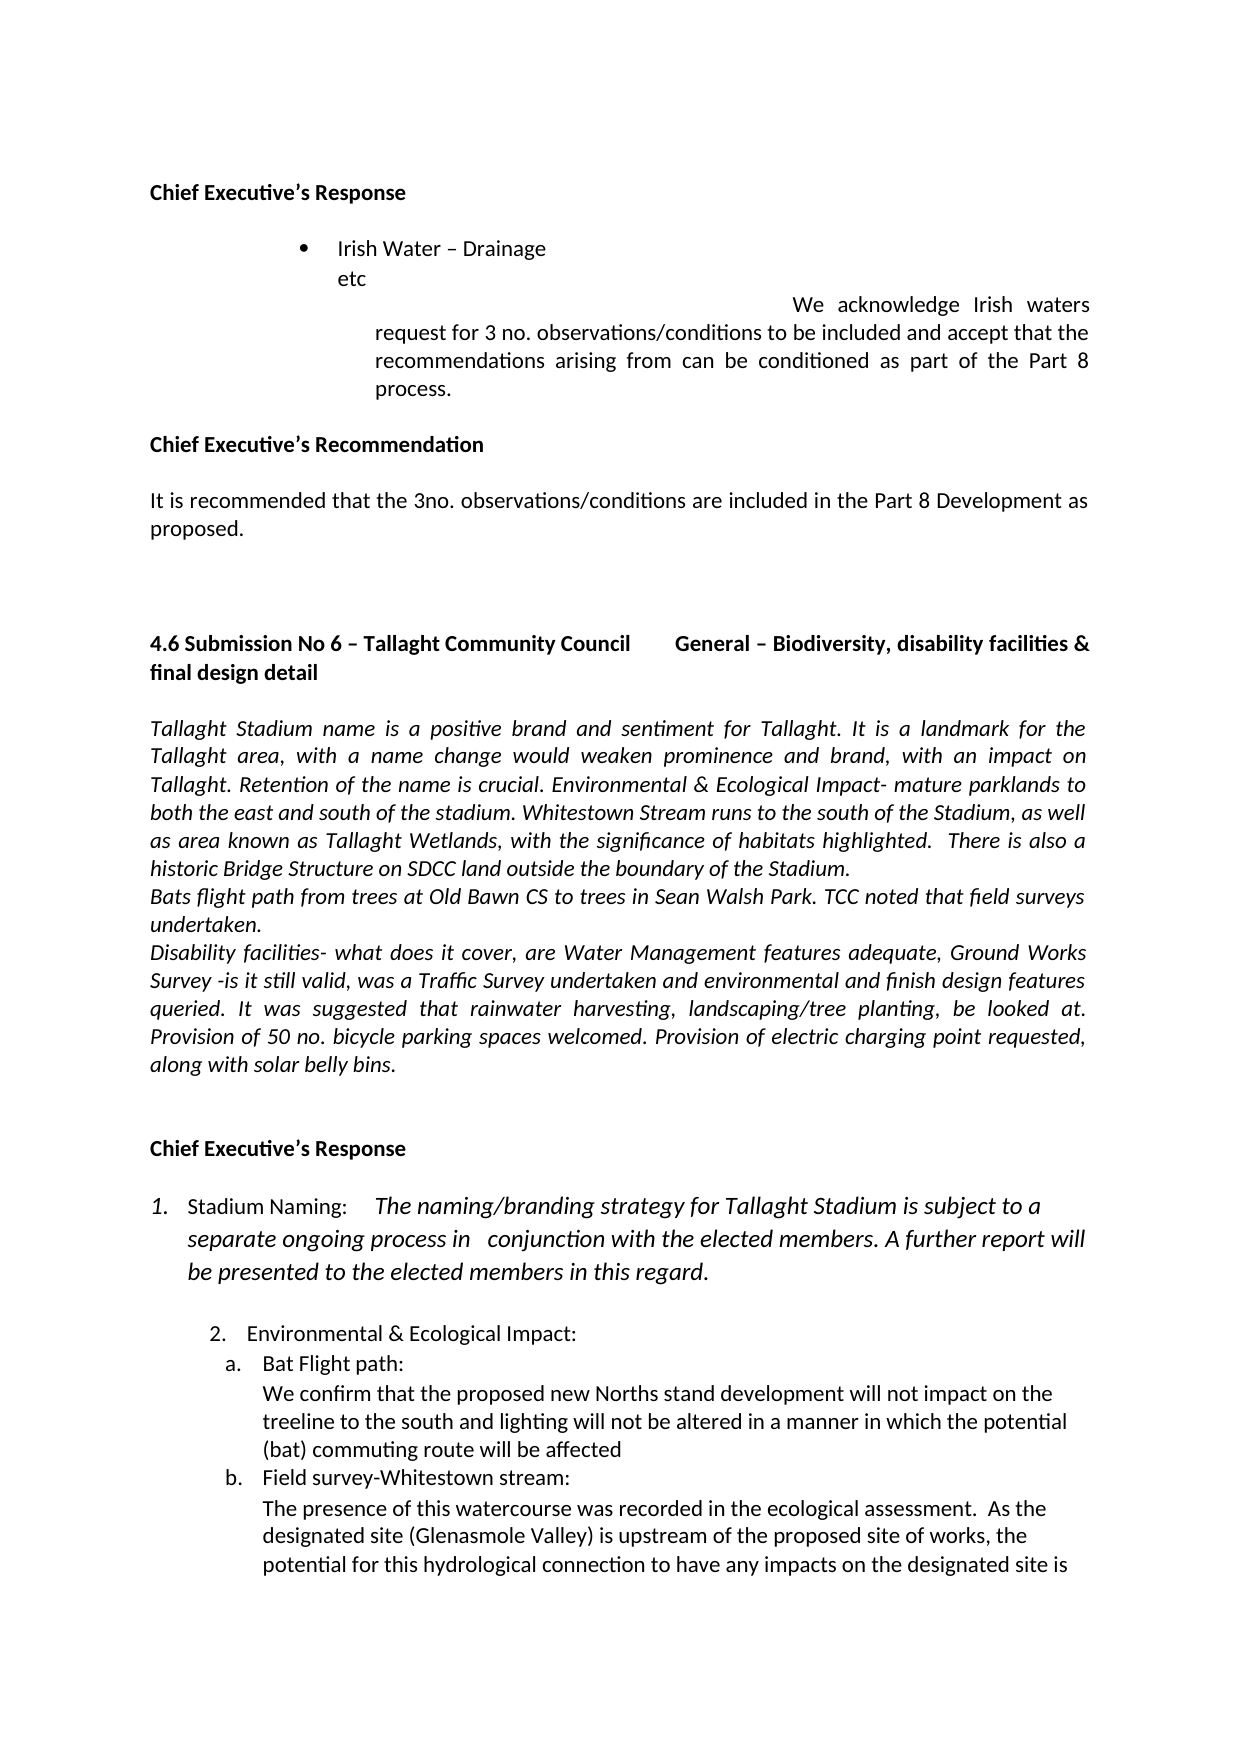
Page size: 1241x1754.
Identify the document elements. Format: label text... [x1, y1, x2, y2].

text Bats flight path from trees at Old Bawn CS to trees in Sean Walsh Park. TCC noted that field surveys undertaken. [150, 882, 1090, 938]
text We acknowledge Irish waters request for 3 no. observations/conditions to be included and accept that the recommendations arising from can be conditioned as part of the Part 8 process. [375, 290, 1090, 402]
list We confirm that the proposed new Norths stand development will not impact on the treeline to the south and lighting will not be altered in a manner in which the potential (bat) commuting route will be affected [262, 1379, 1090, 1463]
list Bat Flight path: [225, 1349, 1090, 1377]
text 4.6 Submission No 6 – Tallaght Community Council General – Biodiversity, disability facilities & final design detail [150, 629, 1090, 686]
text Disability facilities- what does it cover, are Water Management features adequate, Ground Works Survey -is it still valid, was a Traffic Survey undertaken and environmental and finish design features queried. It was suggested that rainwater harvesting, landscaping/tree planting, be looked at. Provision of 50 no. bicycle parking spaces welcomed. Provision of electric charging point requested, along with solar belly bins. [150, 938, 1090, 1078]
text It is recommended that the 3no. observations/conditions are included in the Part 8 Development as proposed. [150, 486, 1090, 542]
list Stadium Naming: The naming/branding strategy for Tallaght Stadium is subject to a separate ongoing process in conjunction with the elected members. A further report will be presented to the elected members in this regard. [150, 1190, 1090, 1286]
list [262, 1494, 1090, 1578]
list Environmental & Ecological Impact: [209, 1319, 1090, 1347]
text Tallaght Stadium name is a positive brand and sentiment for Tallaght. It is a landmark for the Tallaght area, with a name change would weaken prominence and brand, with an impact on Tallaght. Retention of the name is crucial. Environmental & Ecological Impact- mature parklands to both the east and south of the stadium. Whitestown Stream runs to the south of the Stadium, as well as area known as Tallaght Wetlands, with the significance of habitats highlighted. There is also a historic Bridge Structure on SDCC land outside the boundary of the Stadium. [150, 714, 1090, 882]
text Chief Executive’s Recommendation [150, 430, 1090, 458]
list Field survey-Whitestown stream: [225, 1463, 1090, 1491]
text Chief Executive’s Response [150, 178, 1090, 206]
text Chief Executive’s Response [150, 1134, 1090, 1162]
list Irish Water – Drainage etc [300, 234, 548, 292]
